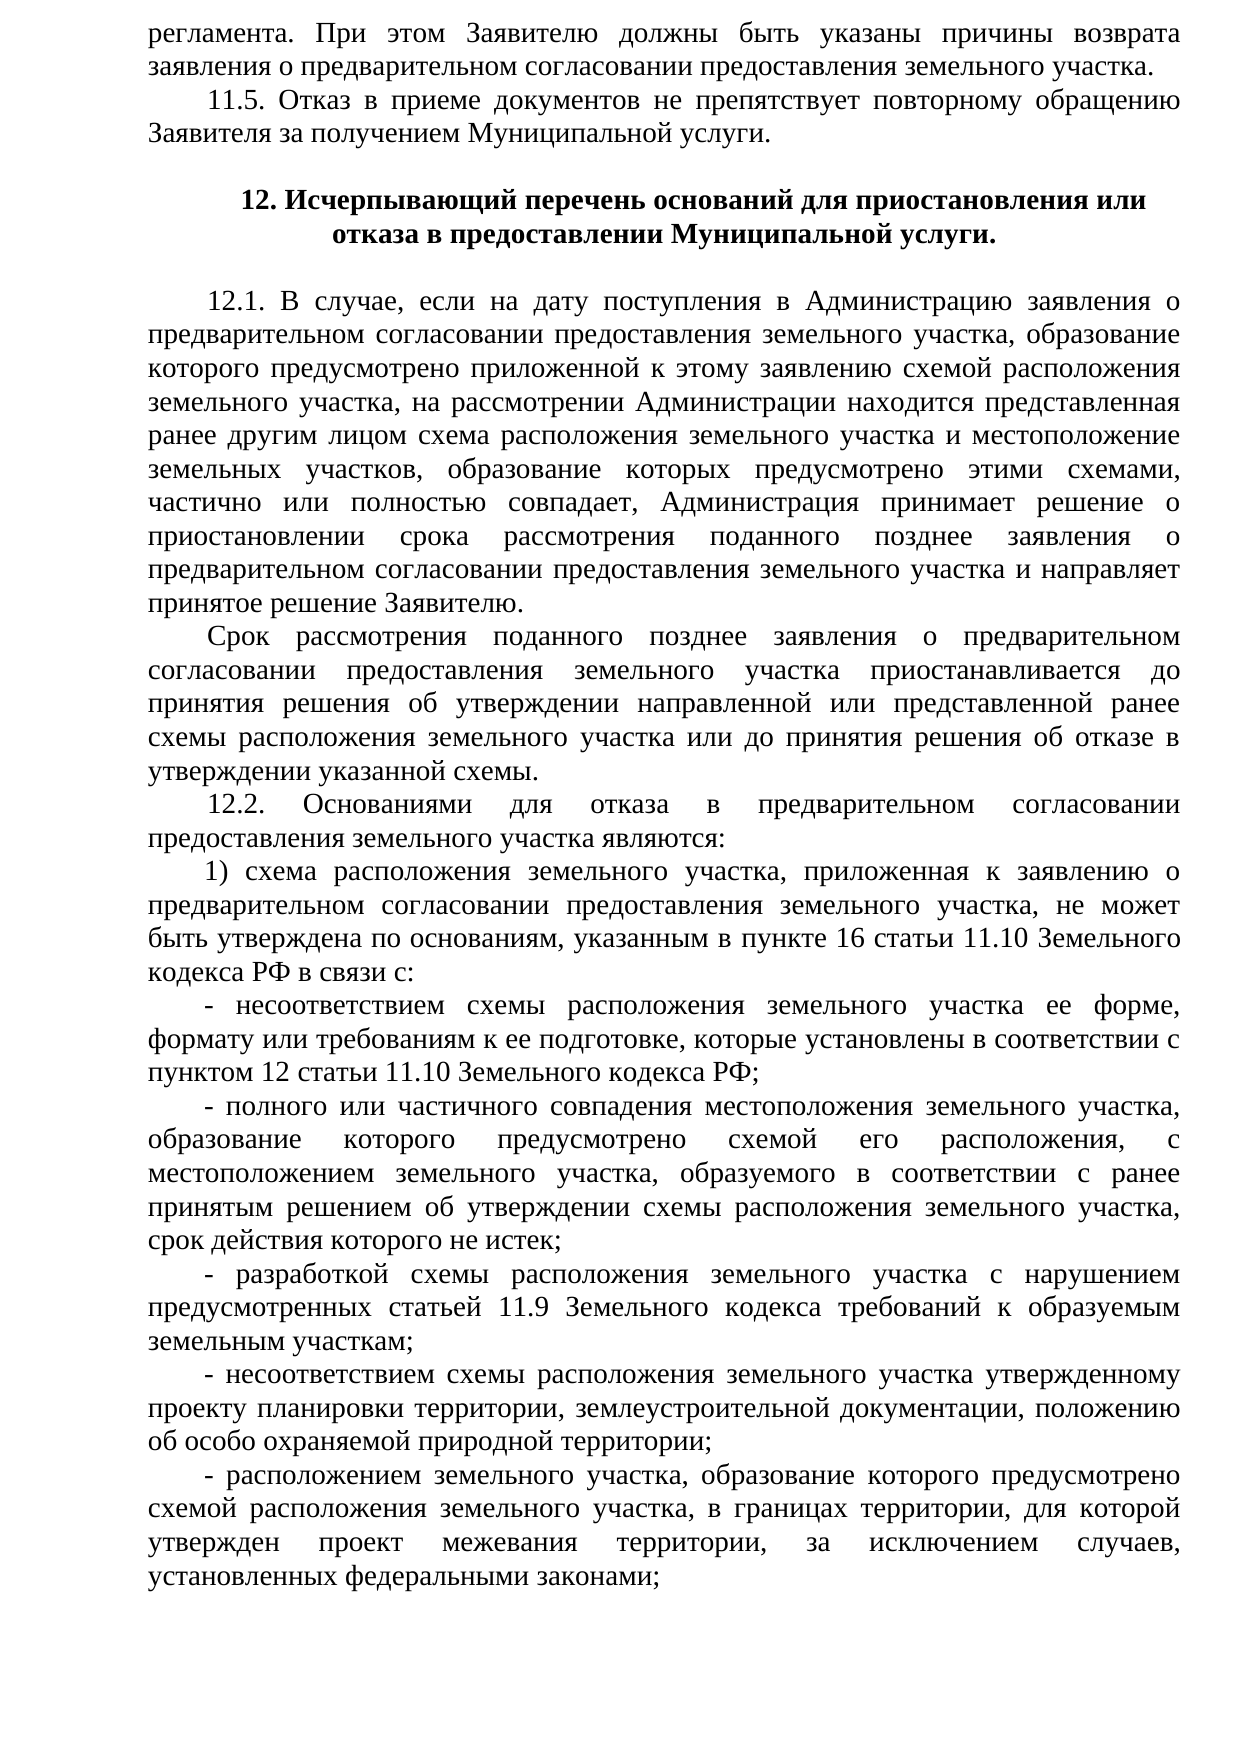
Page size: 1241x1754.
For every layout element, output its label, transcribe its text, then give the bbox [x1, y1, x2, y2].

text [148, 15, 1181, 82]
text - расположением земельного участка, образование которого предусмотрено схемой расположения земельного участка, в границах территории, для которой утвержден проект межевания территории, за исключением случаев, установленных федеральными законами; [148, 1457, 1181, 1591]
text - несоответствием схемы расположения земельного участка утвержденному проекту планировки территории, землеустроительной документации, положению об особо охраняемой природной территории; [148, 1356, 1181, 1457]
text 12.1. В случае, если на дату поступления в Администрацию заявления о предварительном согласовании предоставления земельного участка, образование которого предусмотрено приложенной к этому заявлению схемой расположения земельного участка, на рассмотрении Администрации находится представленная ранее другим лицом схема расположения земельного участка и местоположение земельных участков, образование которых предусмотрено этими схемами, частично или полностью совпадает, Администрация принимает решение о приостановлении срока рассмотрения поданного позднее заявления о предварительном согласовании предоставления земельного участка и направляет принятое решение Заявителю. [148, 283, 1181, 618]
text - полного или частичного совпадения местоположения земельного участка, образование которого предусмотрено схемой его расположения, с местоположением земельного участка, образуемого в соответствии с ранее принятым решением об утверждении схемы расположения земельного участка, срок действия которого не истек; [148, 1088, 1181, 1256]
text - несоответствием схемы расположения земельного участка ее форме, формату или требованиям к ее подготовке, которые установлены в соответствии с пунктом 12 статьи 11.10 Земельного кодекса РФ; [148, 987, 1181, 1088]
text - разработкой схемы расположения земельного участка с нарушением предусмотренных статьей 11.9 Земельного кодекса требований к образуемым земельным участкам; [148, 1256, 1181, 1356]
text 1) схема расположения земельного участка, приложенная к заявлению о предварительном согласовании предоставления земельного участка, не может быть утверждена по основаниям, указанным в пункте 16 статьи 11.10 Земельного кодекса РФ в связи с: [148, 853, 1181, 987]
text 12. Исчерпывающий перечень оснований для приостановления или отказа в предоставлении Муниципальной услуги. [148, 182, 1181, 249]
text 11.5. Отказ в приеме документов не препятствует повторному обращению Заявителя за получением Муниципальной услуги. [148, 82, 1181, 149]
list 12.2. Основаниями для отказа в предварительном согласовании предоставления земельного участка являются: [148, 786, 1181, 853]
text Срок рассмотрения поданного позднее заявления о предварительном согласовании предоставления земельного участка приостанавливается до принятия решения об утверждении направленной или представленной ранее схемы расположения земельного участка или до принятия решения об отказе в утверждении указанной схемы. [148, 618, 1181, 786]
